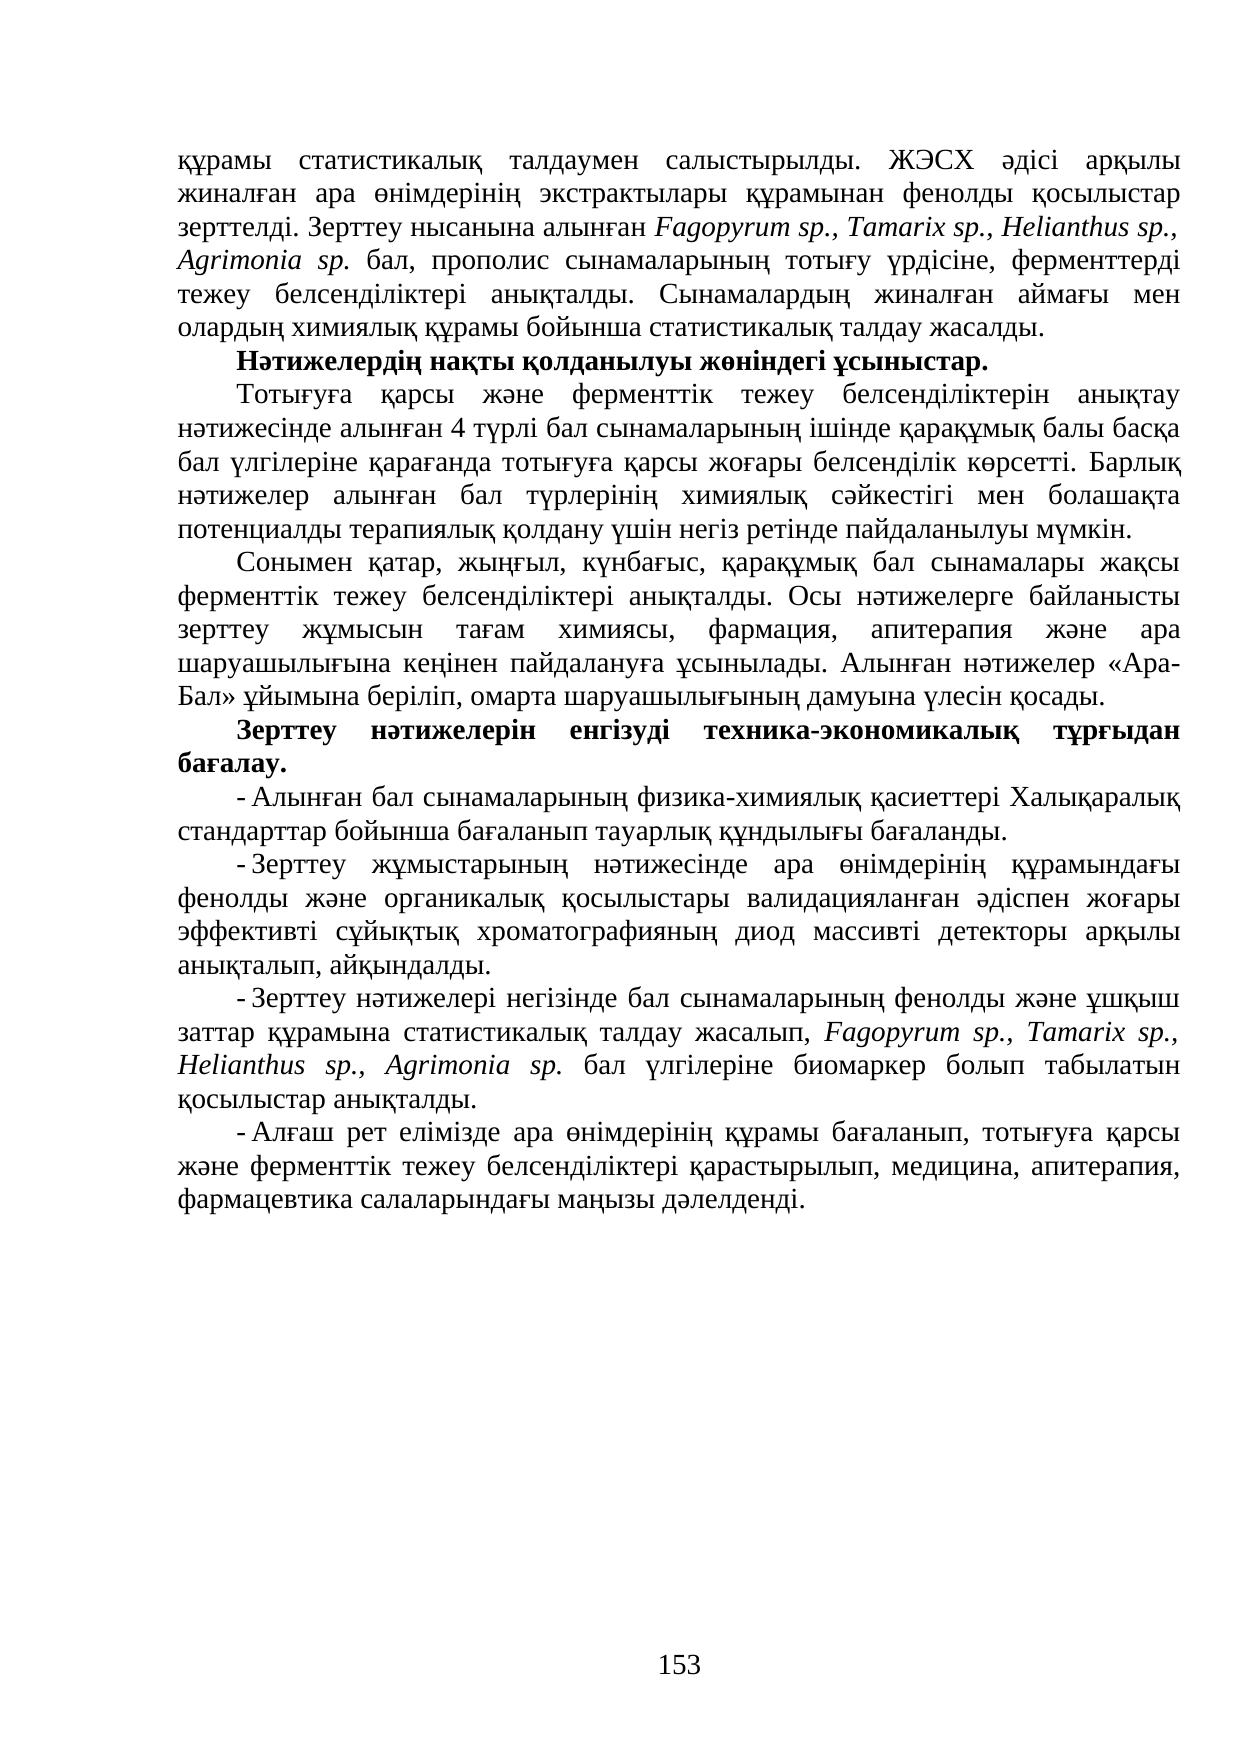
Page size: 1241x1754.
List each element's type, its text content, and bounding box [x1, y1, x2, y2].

text Тотығуға қарсы және ферменттік тежеу белсенділіктерін анықтау нәтижесінде алынған 4 түрлі бал сынамаларының ішінде қарақұмық балы басқа бал үлгілеріне қарағанда тотығуға қарсы жоғары белсенділік көрсетті. Барлық нәтижелер алынған бал түрлерінің химиялық сәйкестігі мен болашақта потенциалды терапиялық қолдану үшін негіз ретінде пайдаланылуы мүмкін. [177, 377, 1181, 544]
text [177, 142, 1181, 343]
list Зерттеу нәтижелері негізінде бал сынамаларының фенолды және ұшқыш заттар құрамына статистикалық талдау жасалып, Fagopyrum sp., Tamarix sp., Helianthus sp., Agrimonia sp. бал үлгілеріне биомаркер болып табылатын қосылыстар анықталды. [177, 980, 1181, 1114]
text Сонымен қатар, жыңғыл, күнбағыс, қарақұмық бал сынамалары жақсы ферменттік тежеу белсенділіктері анықталды. Осы нәтижелерге байланысты зерттеу жұмысын тағам химиясы, фармация, апитерапия және ара шаруашылығына кеңінен пайдалануға ұсынылады. Алынған нәтижелер «Ара-Бал» ұйымына беріліп, омарта шаруашылығының дамуына үлесін қосады. [177, 544, 1181, 712]
list Алынған бал сынамаларының физика-химиялық қасиеттері Халықаралық стандарттар бойынша бағаланып тауарлық құндылығы бағаланды. [177, 779, 1181, 846]
text Нәтижелердің нақты қолданылуы жөніндегі ұсыныстар. [177, 343, 1181, 377]
list Зерттеу жұмыстарының нәтижесінде ара өнімдерінің құрамындағы фенолды және органикалық қосылыстары валидацияланған әдіспен жоғары эффективті сұйықтық хроматографияның диод массивті детекторы арқылы анықталып, айқындалды. [177, 846, 1181, 980]
text Зерттеу нәтижелерін енгізуді техника-экономикалық тұрғыдан бағалау. [177, 712, 1181, 779]
list Алғаш рет елімізде ара өнімдерінің құрамы бағаланып, тотығуға қарсы және ферменттік тежеу белсенділіктері қарастырылып, медицина, апитерапия, фармацевтика салаларындағы маңызы дәлелденді. [177, 1114, 1181, 1215]
